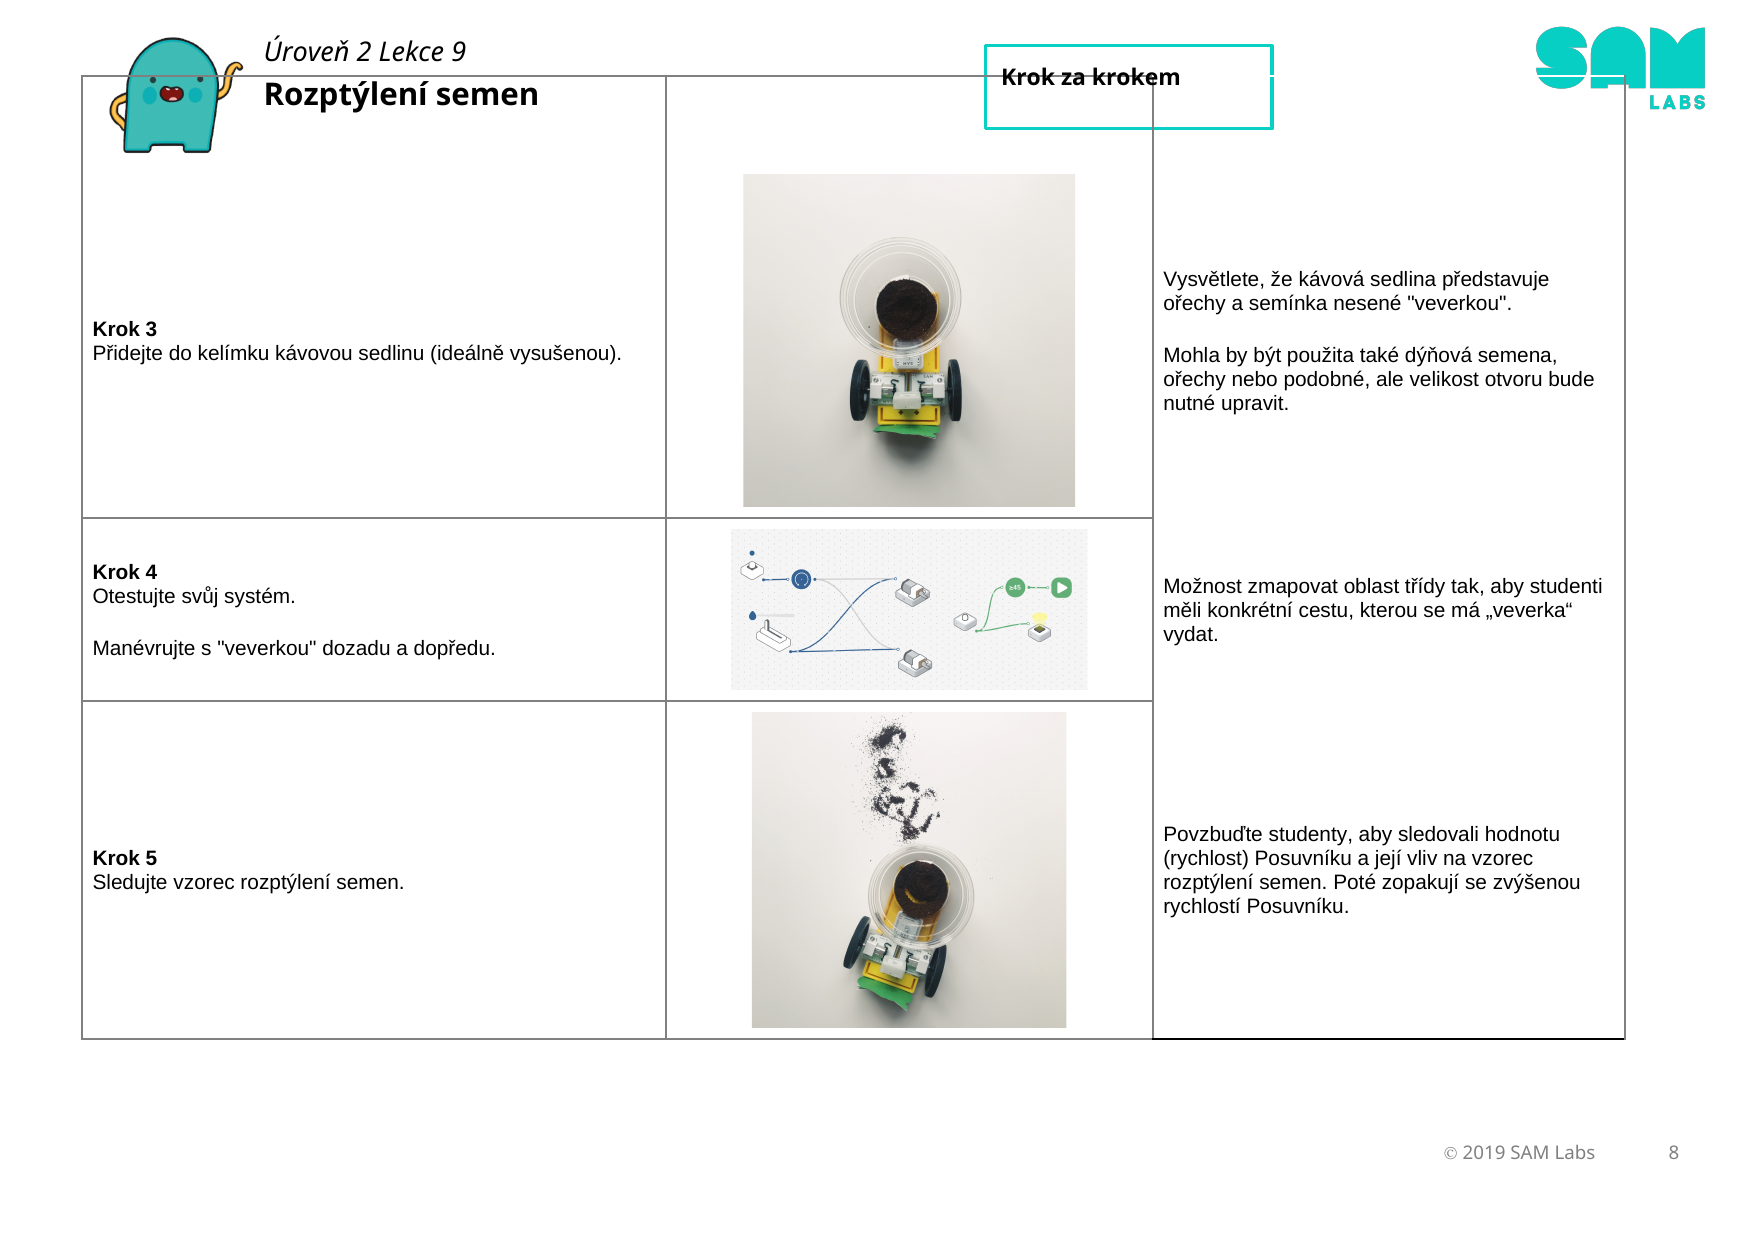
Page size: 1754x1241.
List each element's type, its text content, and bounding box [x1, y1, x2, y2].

picture [743, 174, 1076, 507]
table_cell [667, 519, 1152, 700]
picture [731, 529, 1088, 690]
picture [751, 712, 1067, 1028]
table_cell [667, 702, 1152, 1038]
table_cell Vysvětlete, že kávová sedlina představuje ořechy a semínka nesené "veverkou". Mohla by být použita také dýňová semena, ořechy nebo podobné, ale velikost otvoru bude nutné upravit. [1154, 77, 1624, 517]
table_cell Krok 5 Sledujte vzorec rozptýlení semen. [83, 702, 665, 1038]
table_cell Krok 3 Přidejte do kelímku kávovou sedlinu (ideálně vysušenou). [83, 77, 665, 517]
table_cell Krok 4 Otestujte svůj systém. Manévrujte s "veverkou" dozadu a dopředu. [83, 519, 665, 700]
table_cell Povzbuďte studenty, aby sledovali hodnotu (rychlost) Posuvníku a její vliv na vzorec rozptýlení semen. Poté zopakují se zvýšenou rychlostí Posuvníku. [1154, 702, 1624, 1038]
table_cell [667, 77, 1152, 517]
picture [1515, 17, 1726, 120]
picture [80, 16, 268, 75]
table_cell Možnost zmapovat oblast třídy tak, aby studenti měli konkrétní cestu, kterou se má „veverka“ vydat. [1154, 519, 1624, 700]
